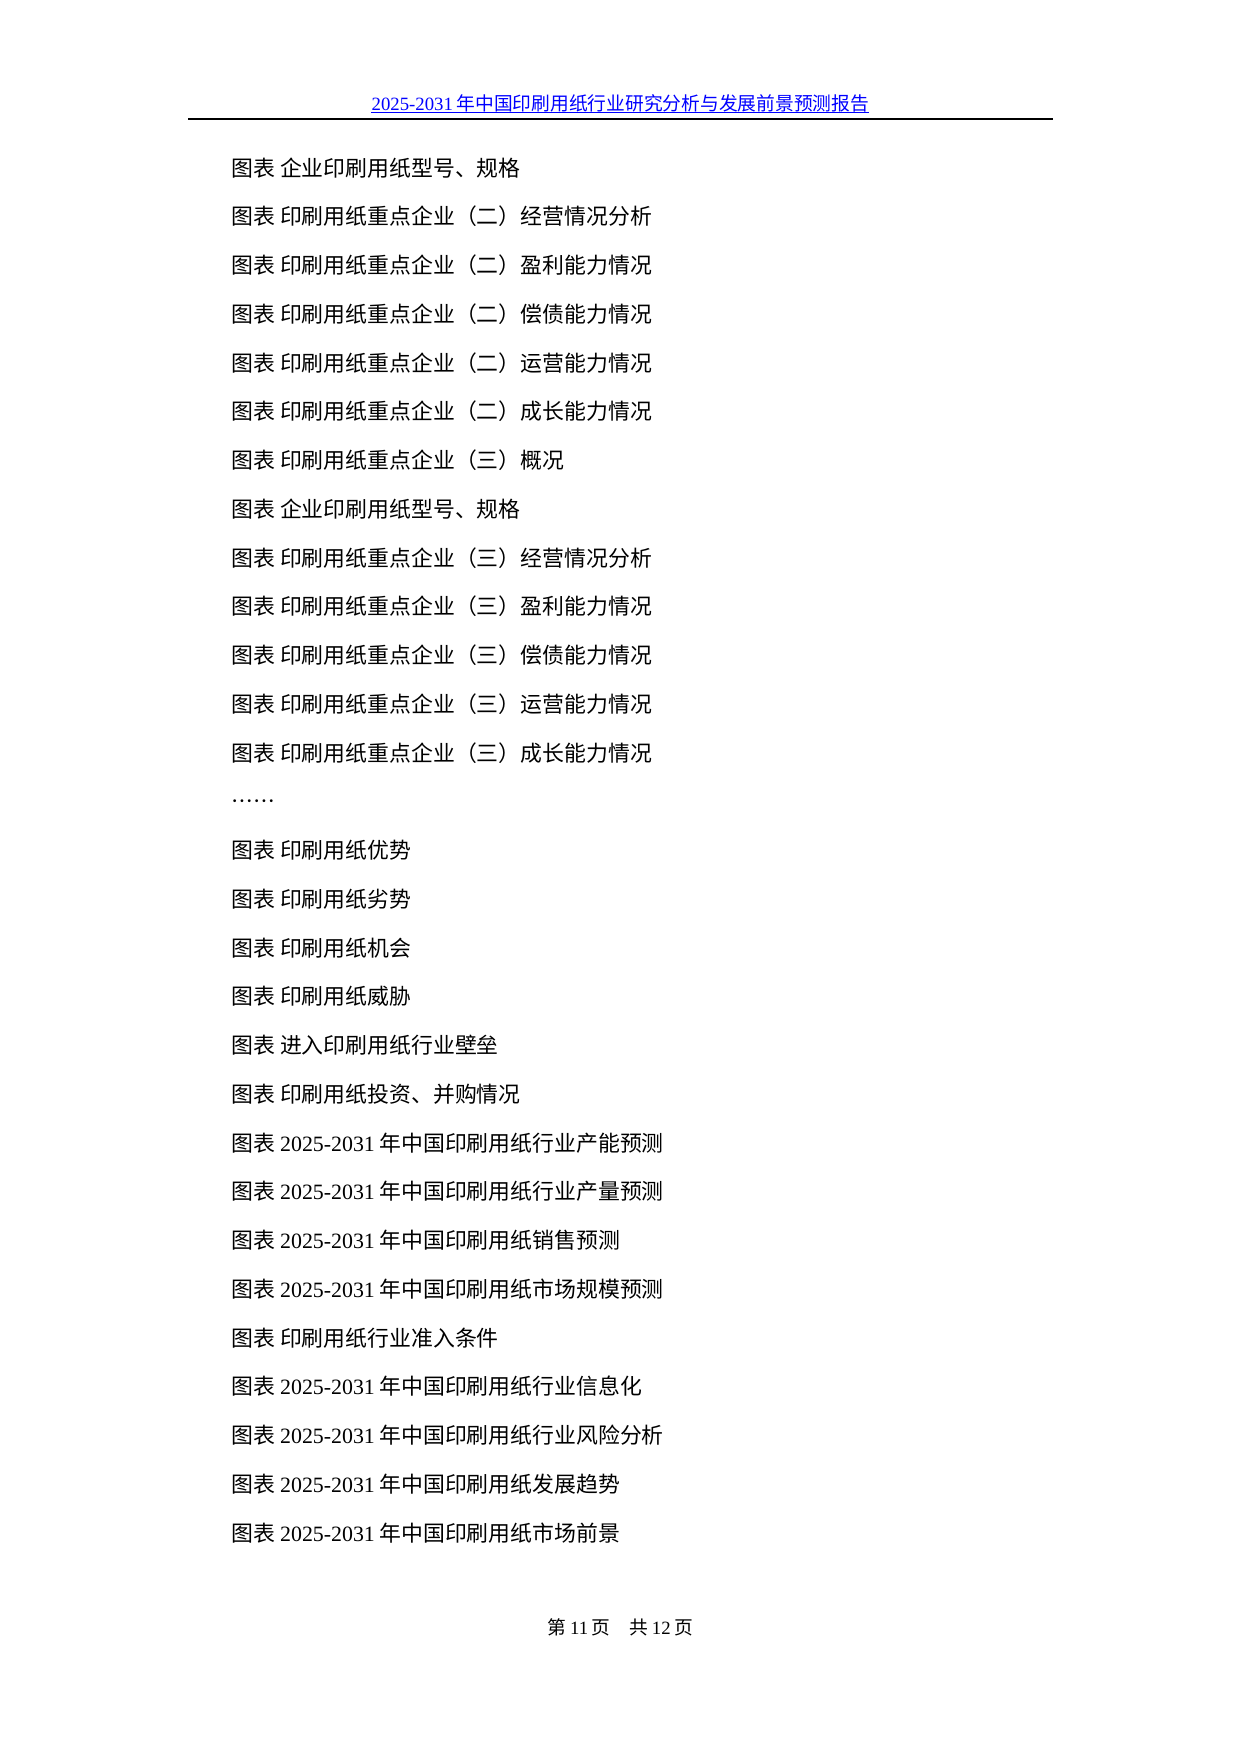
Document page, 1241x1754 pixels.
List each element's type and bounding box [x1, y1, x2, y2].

text [187, 150, 1053, 1548]
